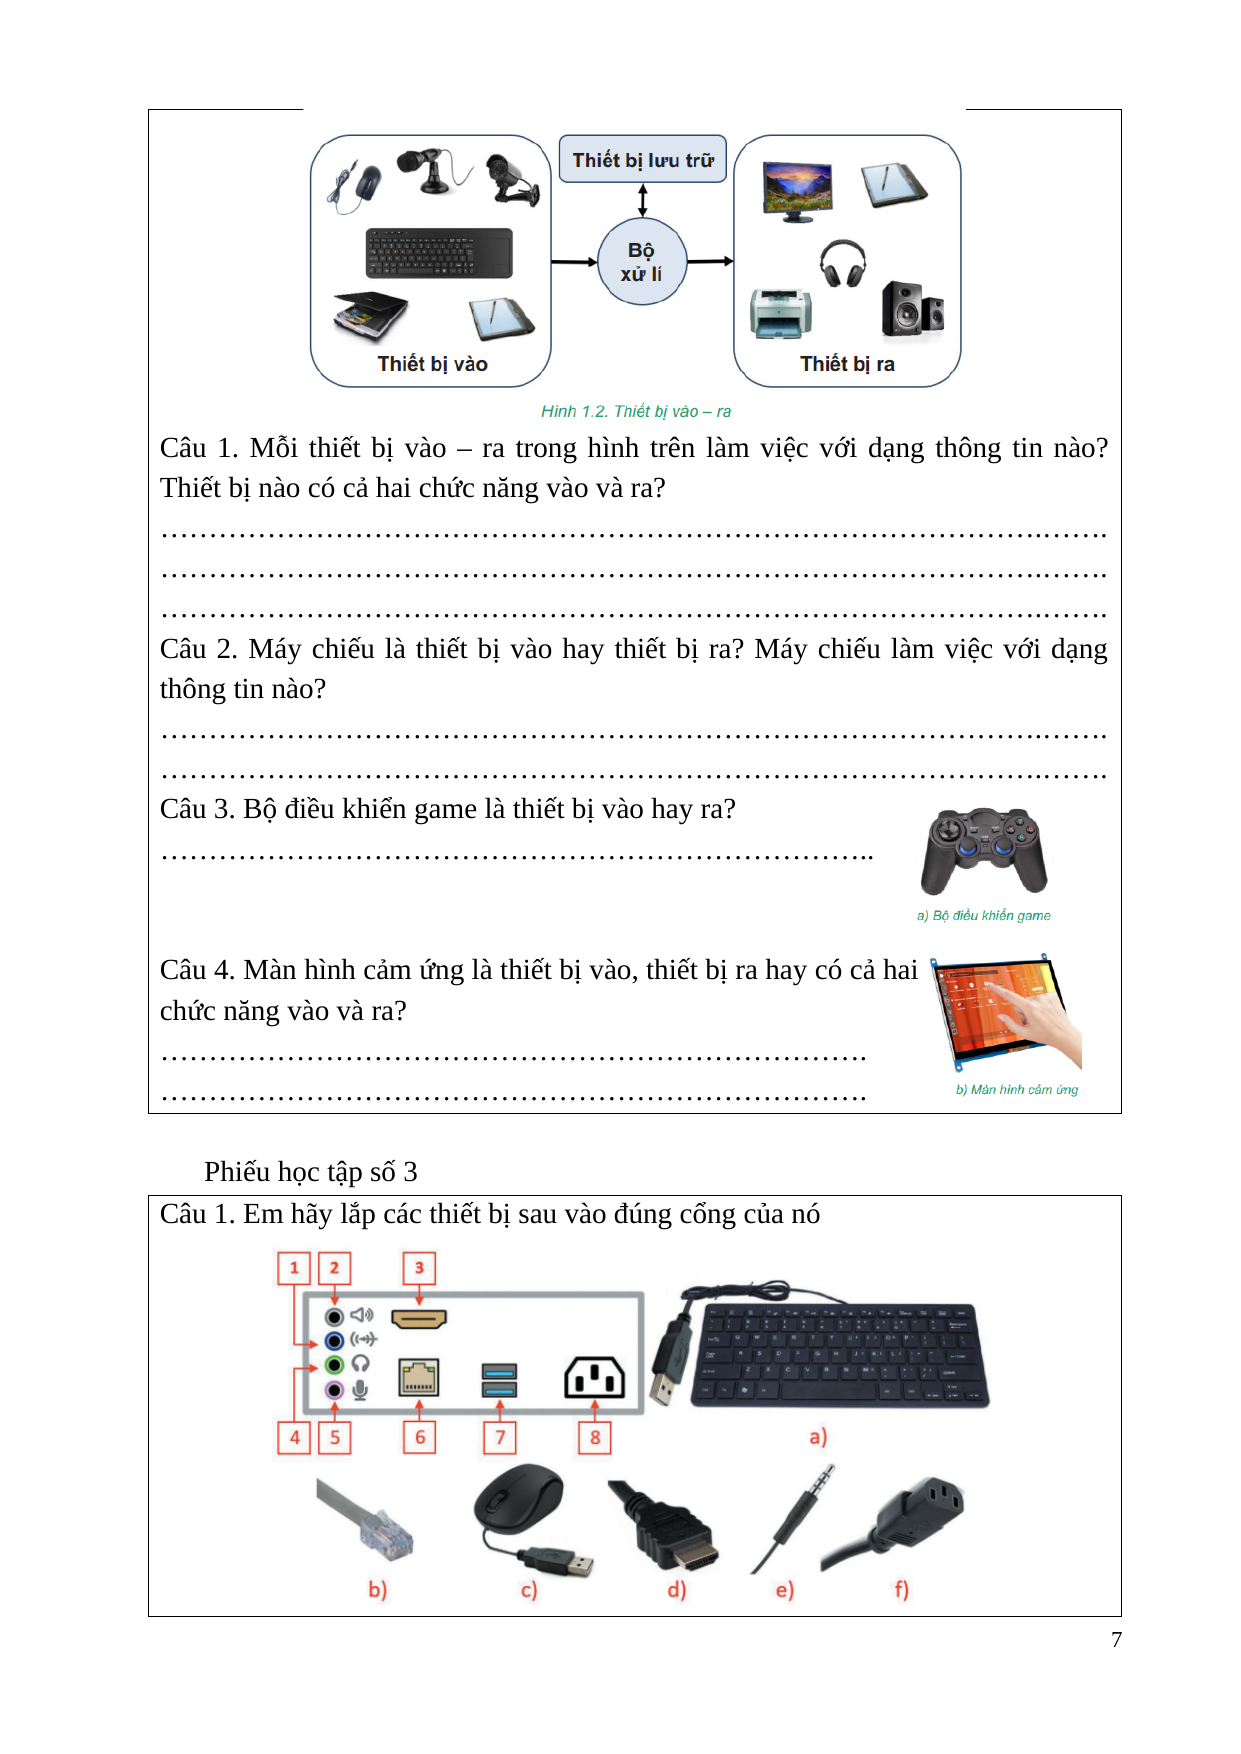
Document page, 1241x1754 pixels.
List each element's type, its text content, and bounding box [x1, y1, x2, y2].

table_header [149, 1196, 1121, 1616]
picture [905, 796, 1059, 926]
table_header Câu 1. Mỗi thiết bị vào – ra trong hình trên làm việc với dạng thông tin nào? Thiết bị nào có cả hai chức năng vào và ra? ……………………………………………………………………………….……. ……………………………………………………………………………….……. ……………………………………………………………………………….……. Câu 2. Máy chiếu là thiết bị vào hay thiết bị ra? Máy chiếu làm việc với dạng thông tin nào? ……………………………………………………………………………….……. ……………………………………………………………………………….……. Câu 3. Bộ điều khiển game là thiết bị vào hay ra? ……………………………………………………………….. Câu 4. Màn hình cảm ứng là thiết bị vào, thiết bị ra hay có cả hai chức năng vào và ra? ………………………………………………………………. ………………………………………………………………. [149, 110, 1121, 1113]
text Phiếu học tập số 3 [148, 1154, 1122, 1188]
picture [267, 1236, 1003, 1609]
picture [303, 109, 966, 424]
picture [919, 950, 1085, 1101]
